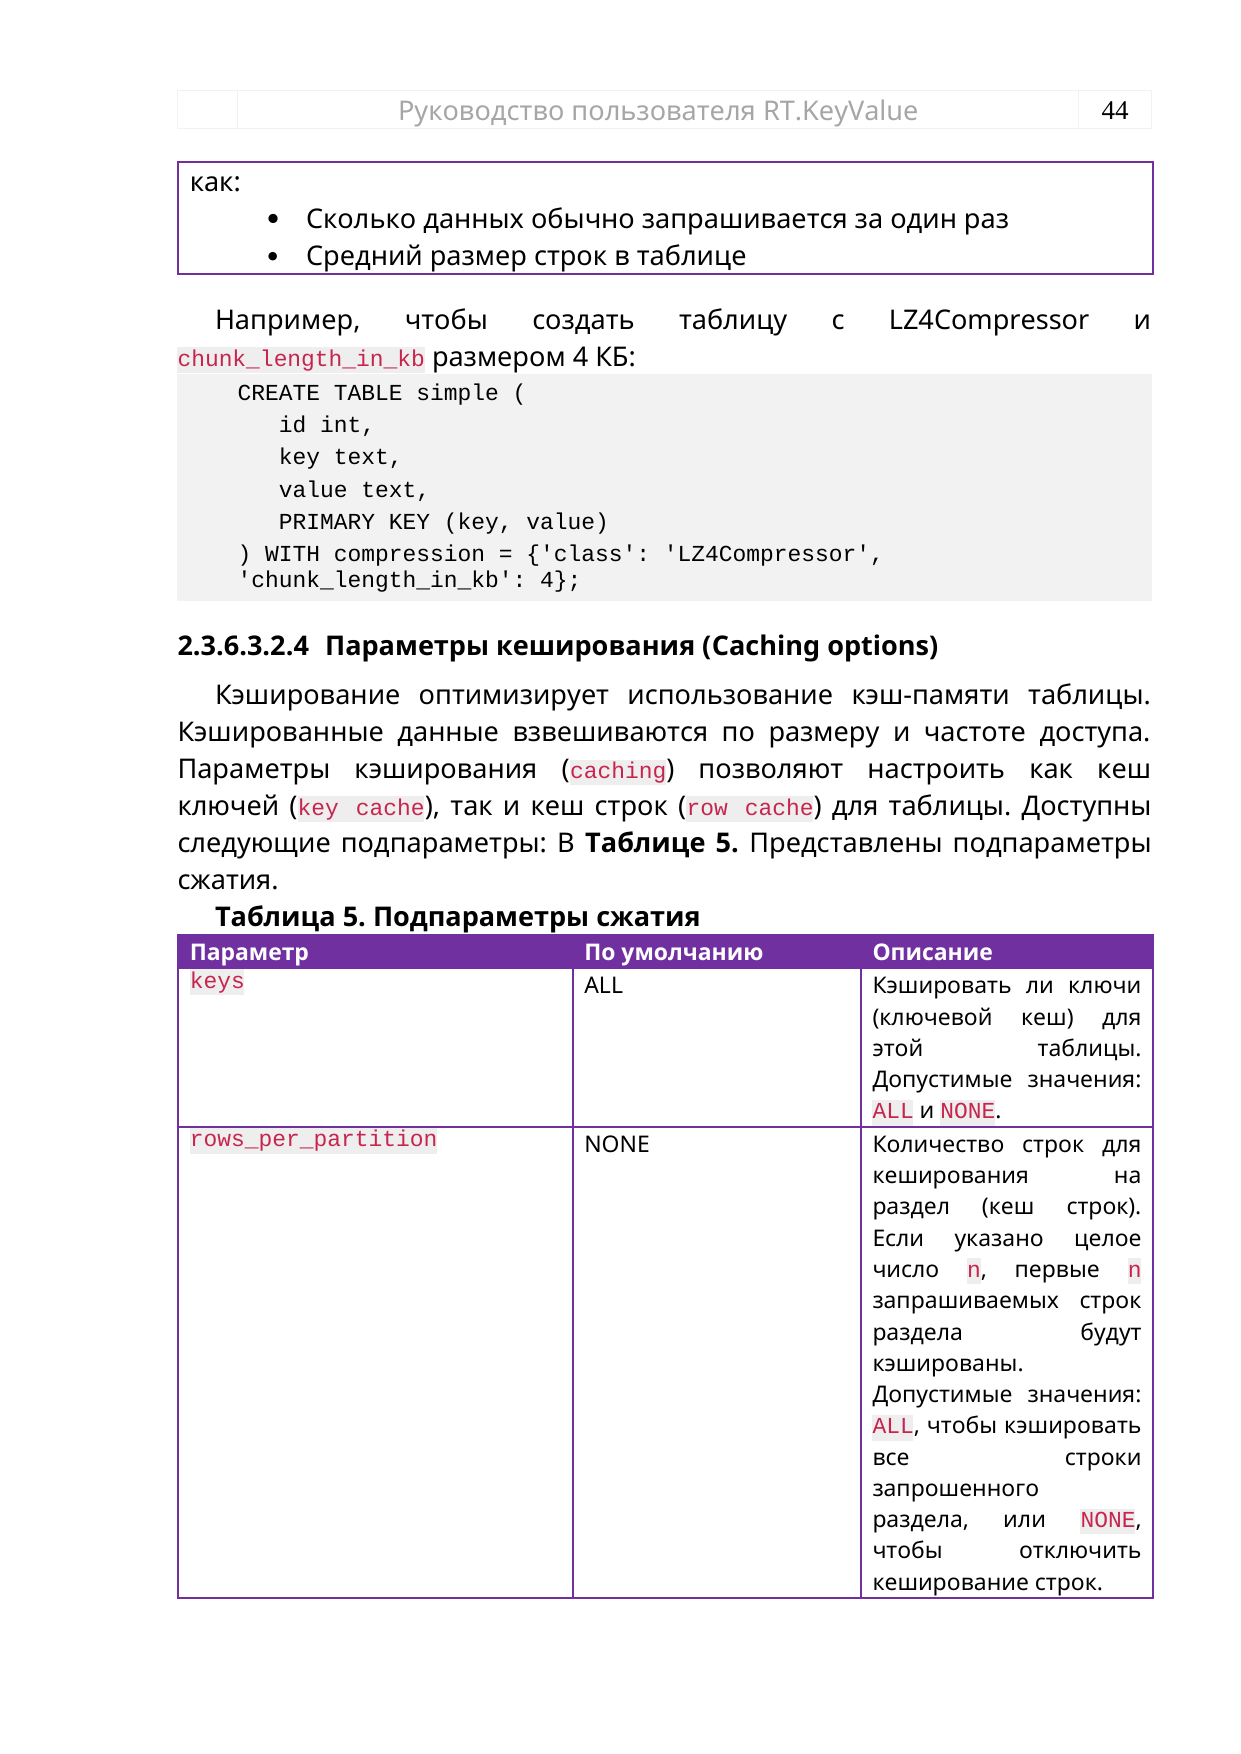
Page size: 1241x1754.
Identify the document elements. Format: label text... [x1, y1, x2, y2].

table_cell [179, 163, 1152, 273]
table_cell keys [179, 969, 572, 1126]
table_cell ALL [574, 969, 860, 1126]
table_header Параметр [179, 936, 572, 967]
text Параметры кеширования (Caching options) [177, 626, 1152, 663]
text Например, чтобы создать таблицу с LZ4Compressor и chunk_length_in_kb размером 4 КБ: [177, 300, 1152, 374]
table_header CREATE TABLE simple ( id int, key text, value text, PRIMARY KEY (key, value) ) WITH compression = {'class': 'LZ4Compressor', 'chunk_length_in_kb': 4}; [178, 375, 1151, 600]
table_cell Количество строк для кеширования на раздел (кеш строк). Если указано целое число n, первые n запрашиваемых строк раздела будут кэшированы. Допустимые значения: ALL, чтобы кэшировать все строки запрошенного раздела, или NONE, чтобы отключить кеширование строк. [862, 1128, 1152, 1597]
table_header Описание [862, 936, 1152, 967]
text Кэширование оптимизирует использование кэш-памяти таблицы. Кэшированные данные взвешиваются по размеру и частоте доступа. Параметры кэширования (caching) позволяют настроить как кеш ключей (key cache), так и кеш строк (row cache) для таблицы. Доступны следующие подпараметры: В Таблице 5. Представлены подпараметры сжатия. [177, 676, 1152, 897]
table_cell Кэшировать ли ключи (ключевой кеш) для этой таблицы. Допустимые значения: ALL и NONE. [862, 969, 1152, 1126]
table_cell rows_per_partition [179, 1128, 572, 1597]
text Таблица 5. Подпараметры сжатия [177, 897, 1152, 934]
table_cell NONE [574, 1128, 860, 1597]
table_header По умолчанию [574, 936, 860, 967]
